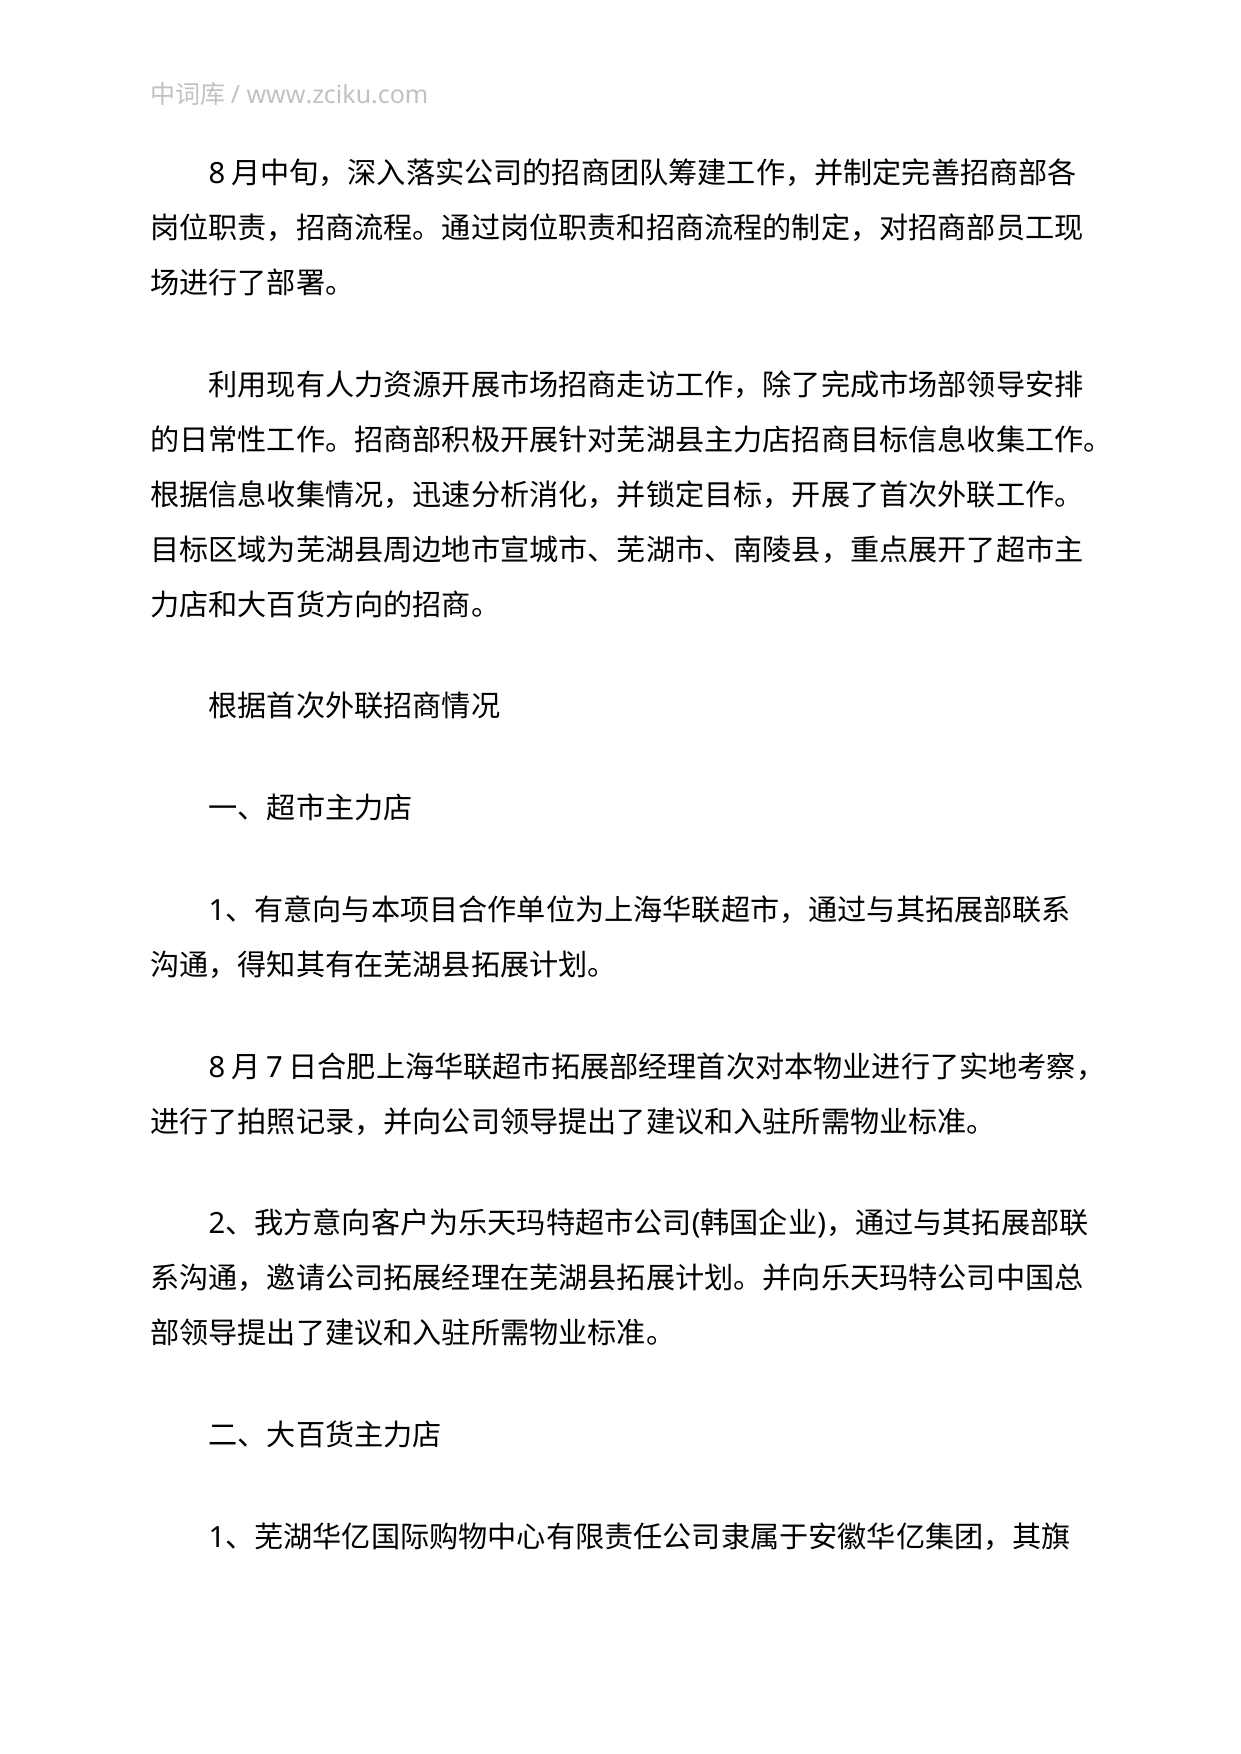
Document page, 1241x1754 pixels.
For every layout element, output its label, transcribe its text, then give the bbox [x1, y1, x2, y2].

text 8月中旬，深入落实公司的招商团队筹建工作，并制定完善招商部各岗位职责，招商流程。通过岗位职责和招商流程的制定，对招商部员工现场进行了部署。 [150, 150, 1090, 302]
text 2、我方意向客户为乐天玛特超市公司(韩国企业)，通过与其拓展部联系沟通，邀请公司拓展经理在芜湖县拓展计划。并向乐天玛特公司中国总部领导提出了建议和入驻所需物业标准。 [150, 1200, 1090, 1352]
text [150, 1513, 1090, 1556]
text 1、有意向与本项目合作单位为上海华联超市，通过与其拓展部联系沟通，得知其有在芜湖县拓展计划。 [150, 887, 1090, 984]
text 一、超市主力店 [150, 785, 1090, 827]
text 8月7日合肥上海华联超市拓展部经理首次对本物业进行了实地考察，进行了拍照记录，并向公司领导提出了建议和入驻所需物业标准。 [150, 1043, 1090, 1141]
text 二、大百货主力店 [150, 1412, 1090, 1454]
text 利用现有人力资源开展市场招商走访工作，除了完成市场部领导安排的日常性工作。招商部积极开展针对芜湖县主力店招商目标信息收集工作。根据信息收集情况，迅速分析消化，并锁定目标，开展了首次外联工作。目标区域为芜湖县周边地市宣城市、芜湖市、南陵县，重点展开了超市主力店和大百货方向的招商。 [150, 362, 1090, 623]
text 根据首次外联招商情况 [150, 683, 1090, 725]
